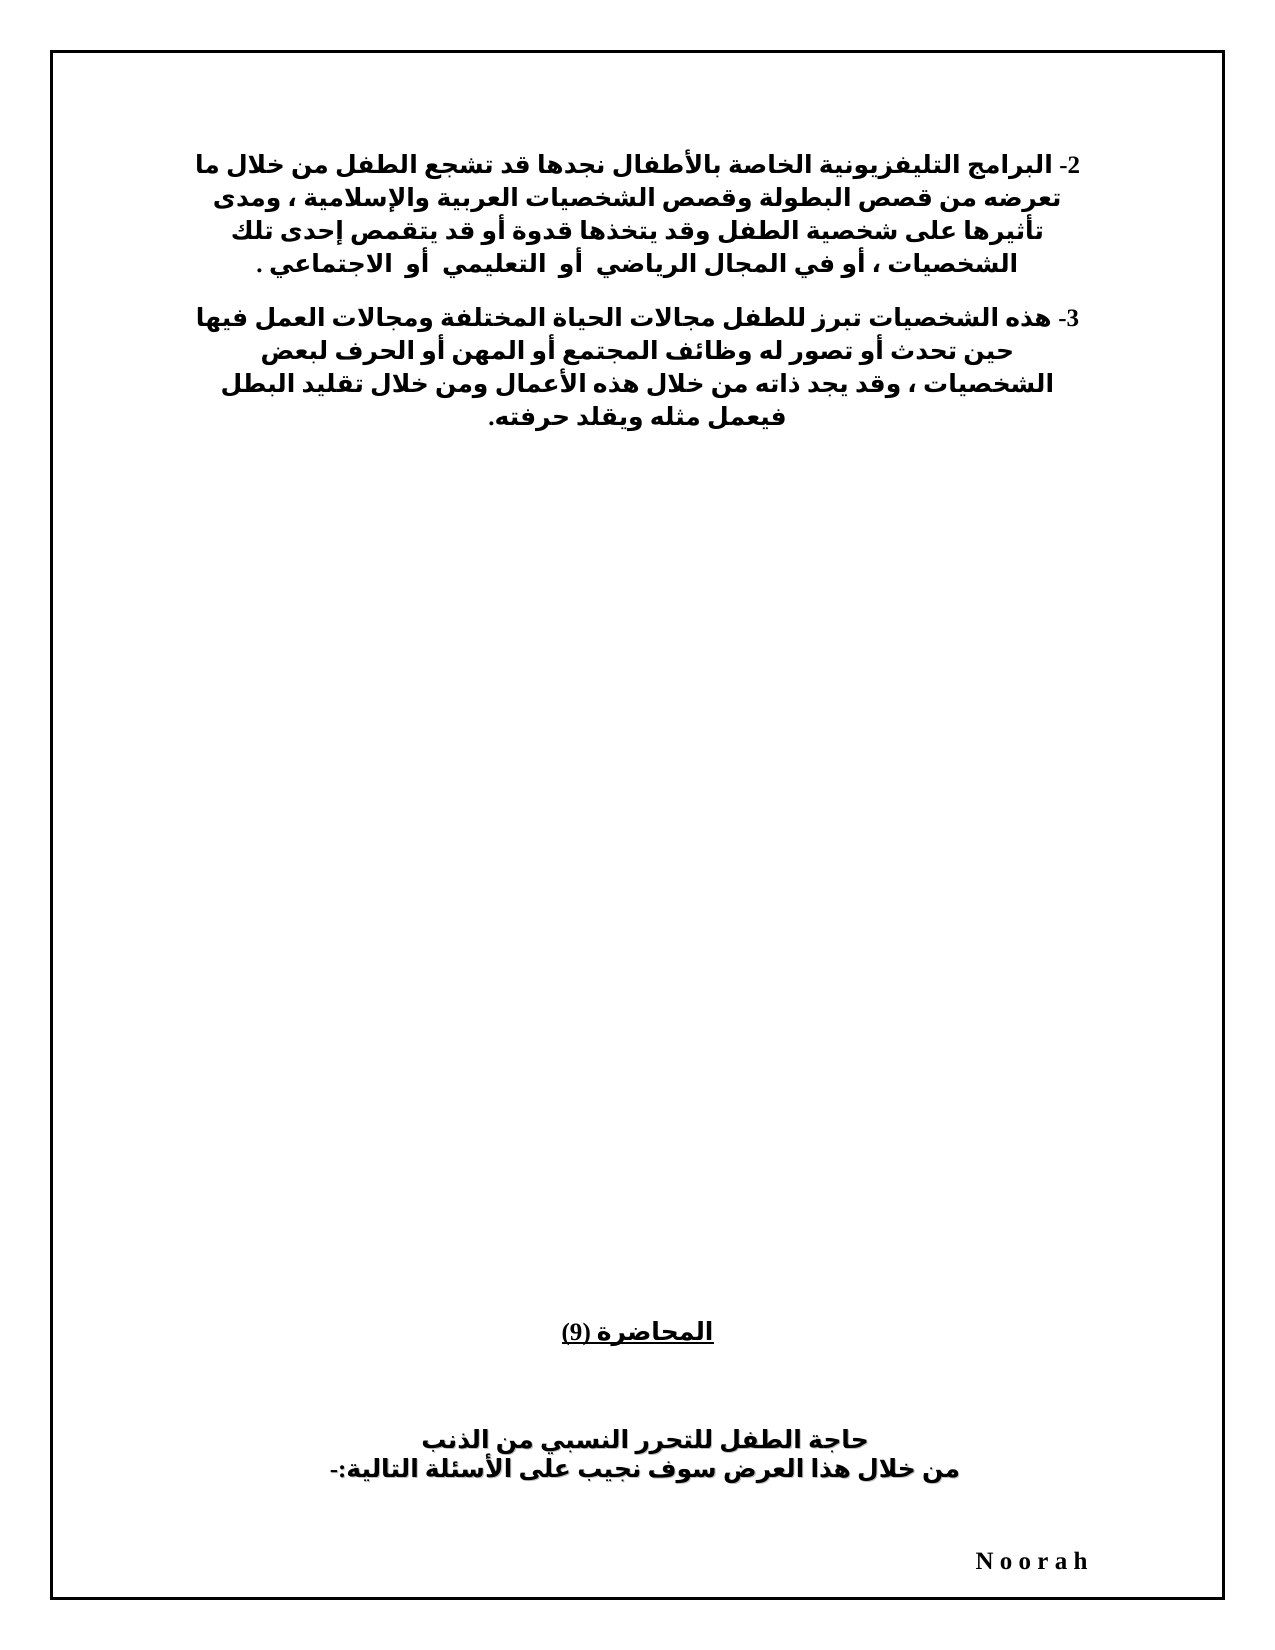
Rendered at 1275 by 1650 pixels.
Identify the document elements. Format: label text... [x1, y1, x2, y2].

text 2- البرامج التليفزيونية الخاصة بالأطفال نجدها قد تشجع الطفل من خلال ما تعرضه من قصص البطولة وقصص الشخصيات العربية والإسلامية ، ومدى تأثيرها على شخصية الطفل وقد يتخذها قدوة أو قد يتقمص إحدى تلك الشخصيات ، أو في المجال الرياضي أو التعليمي أو الاجتماعي . [187, 150, 1087, 278]
text المحاضرة (9) [187, 1317, 1087, 1346]
text حاجة الطفل للتحرر النسبي من الذنب [240, 1425, 1050, 1454]
text من خلال هذا العرض سوف نجيب على الأسئلة التالية:- [240, 1454, 1050, 1483]
text 3- هذه الشخصيات تبرز للطفل مجالات الحياة المختلفة ومجالات العمل فيها حين تحدث أو تصور له وظائف المجتمع أو المهن أو الحرف لبعض الشخصيات ، وقد يجد ذاته من خلال هذه الأعمال ومن خلال تقليد البطل فيعمل مثله ويقلد حرفته. [187, 303, 1087, 431]
